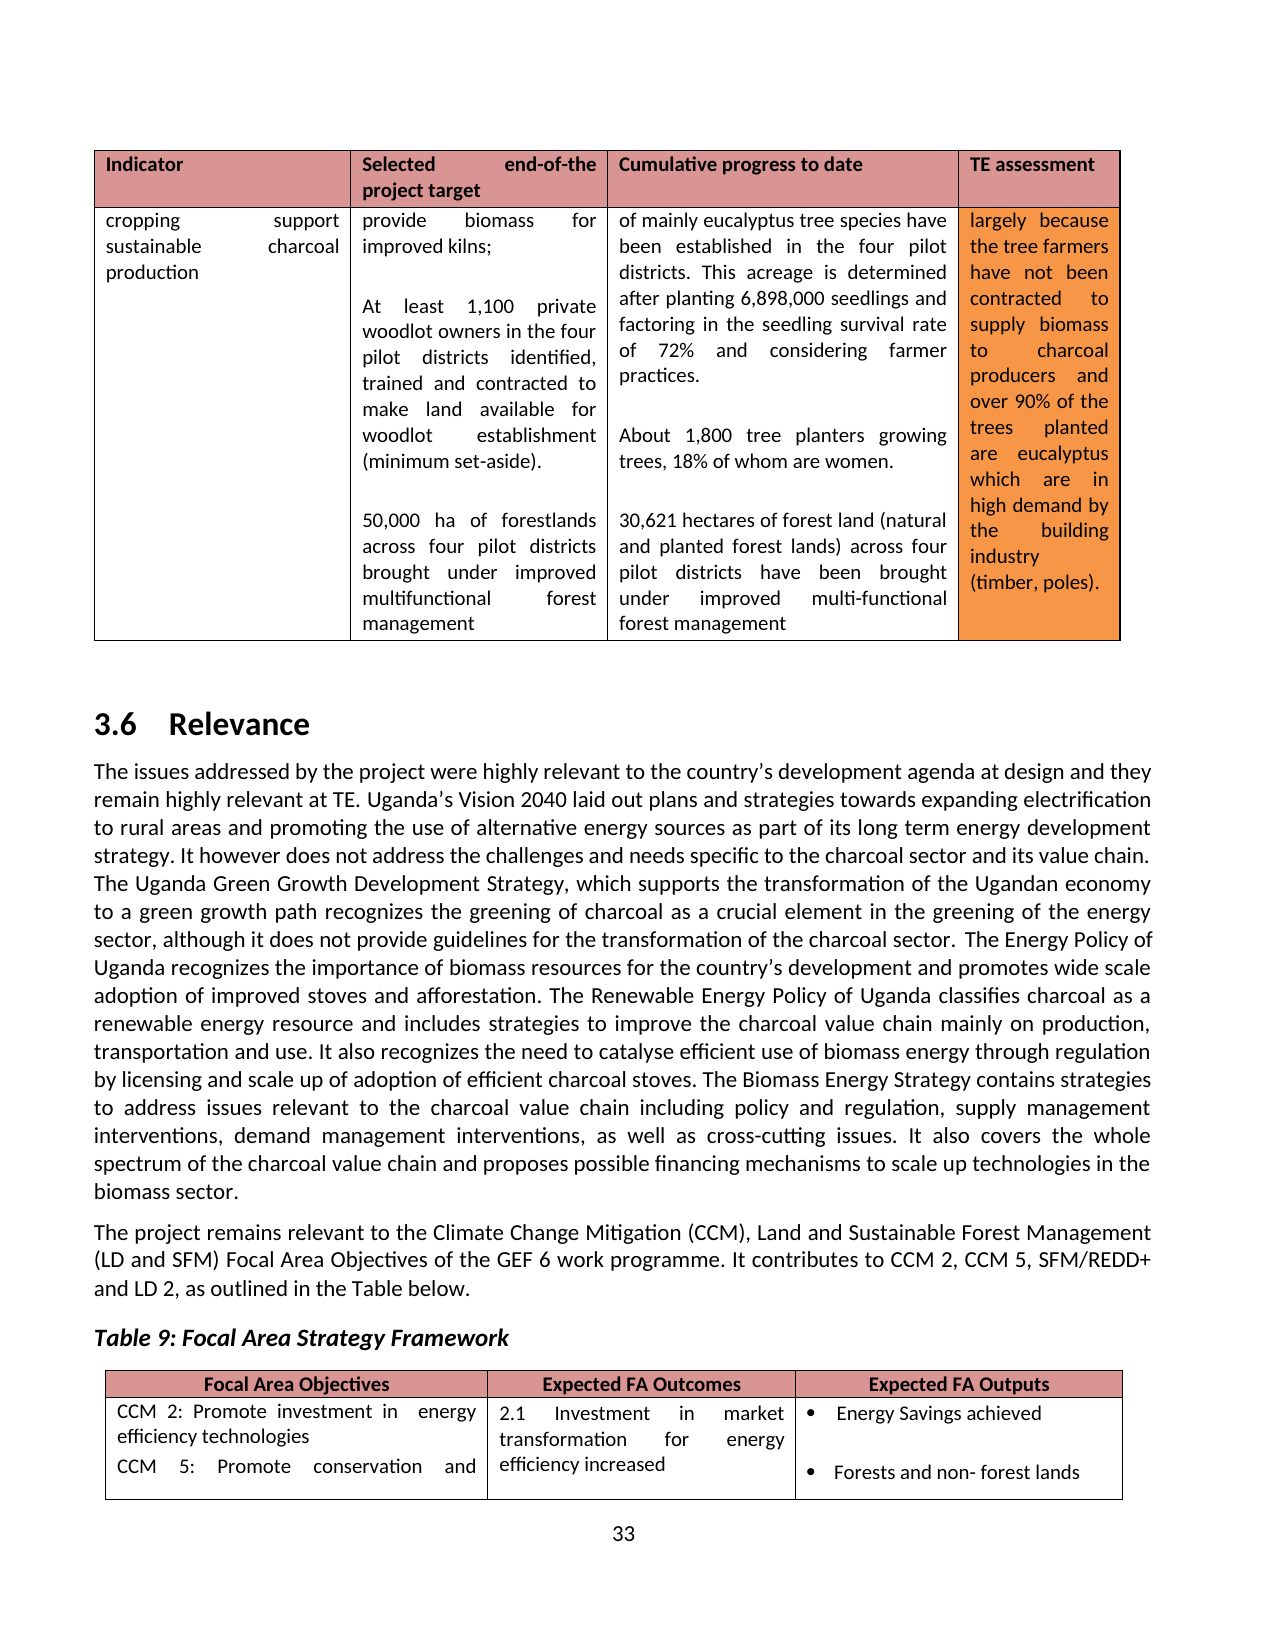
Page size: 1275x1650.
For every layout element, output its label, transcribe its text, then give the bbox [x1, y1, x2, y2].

text The project remains relevant to the Climate Change Mitigation (CCM), Land and Sustainable Forest Management (LD and SFM) Focal Area Objectives of the GEF 6 work programme. It contributes to CCM 2, CCM 5, SFM/REDD+ and LD 2, as outlined in the Table below. [94, 1218, 1153, 1302]
text Table 9: Focal Area Strategy Framework [94, 1322, 1153, 1353]
table_header Expected FA Outcomes [488, 1371, 795, 1397]
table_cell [488, 1398, 795, 1499]
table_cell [796, 1398, 1122, 1499]
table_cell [95, 208, 350, 640]
table_header Selected end-of-the project target [351, 151, 607, 207]
table_header Indicator [95, 151, 350, 207]
table_header Focal Area Objectives [106, 1371, 487, 1397]
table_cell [608, 208, 958, 640]
subtitle Relevance [94, 703, 1153, 743]
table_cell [351, 208, 607, 640]
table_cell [959, 208, 1119, 640]
table_header TE assessment [959, 151, 1119, 207]
table_header Expected FA Outputs [796, 1371, 1122, 1397]
text The issues addressed by the project were highly relevant to the country’s development agenda at design and they remain highly relevant at TE. Uganda’s Vision 2040 laid out plans and strategies towards expanding electrification to rural areas and promoting the use of alternative energy sources as part of its long term energy development strategy. It however does not address the challenges and needs specific to the charcoal sector and its value chain. The Uganda Green Growth Development Strategy, which supports the transformation of the Ugandan economy to a green growth path recognizes the greening of charcoal as a crucial element in the greening of the energy sector, although it does not provide guidelines for the transformation of the charcoal sector. The Energy Policy of Uganda recognizes the importance of biomass resources for the country’s development and promotes wide scale adoption of improved stoves and afforestation. The Renewable Energy Policy of Uganda classifies charcoal as a renewable energy resource and includes strategies to improve the charcoal value chain mainly on production, transportation and use. It also recognizes the need to catalyse efficient use of biomass energy through regulation by licensing and scale up of adoption of efficient charcoal stoves. The Biomass Energy Strategy contains strategies to address issues relevant to the charcoal value chain including policy and regulation, supply management interventions, demand management interventions, as well as cross-cutting issues. It also covers the whole spectrum of the charcoal value chain and proposes possible financing mechanisms to scale up technologies in the biomass sector. [94, 757, 1153, 1205]
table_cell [106, 1398, 487, 1499]
table_header Cumulative progress to date [608, 151, 958, 207]
